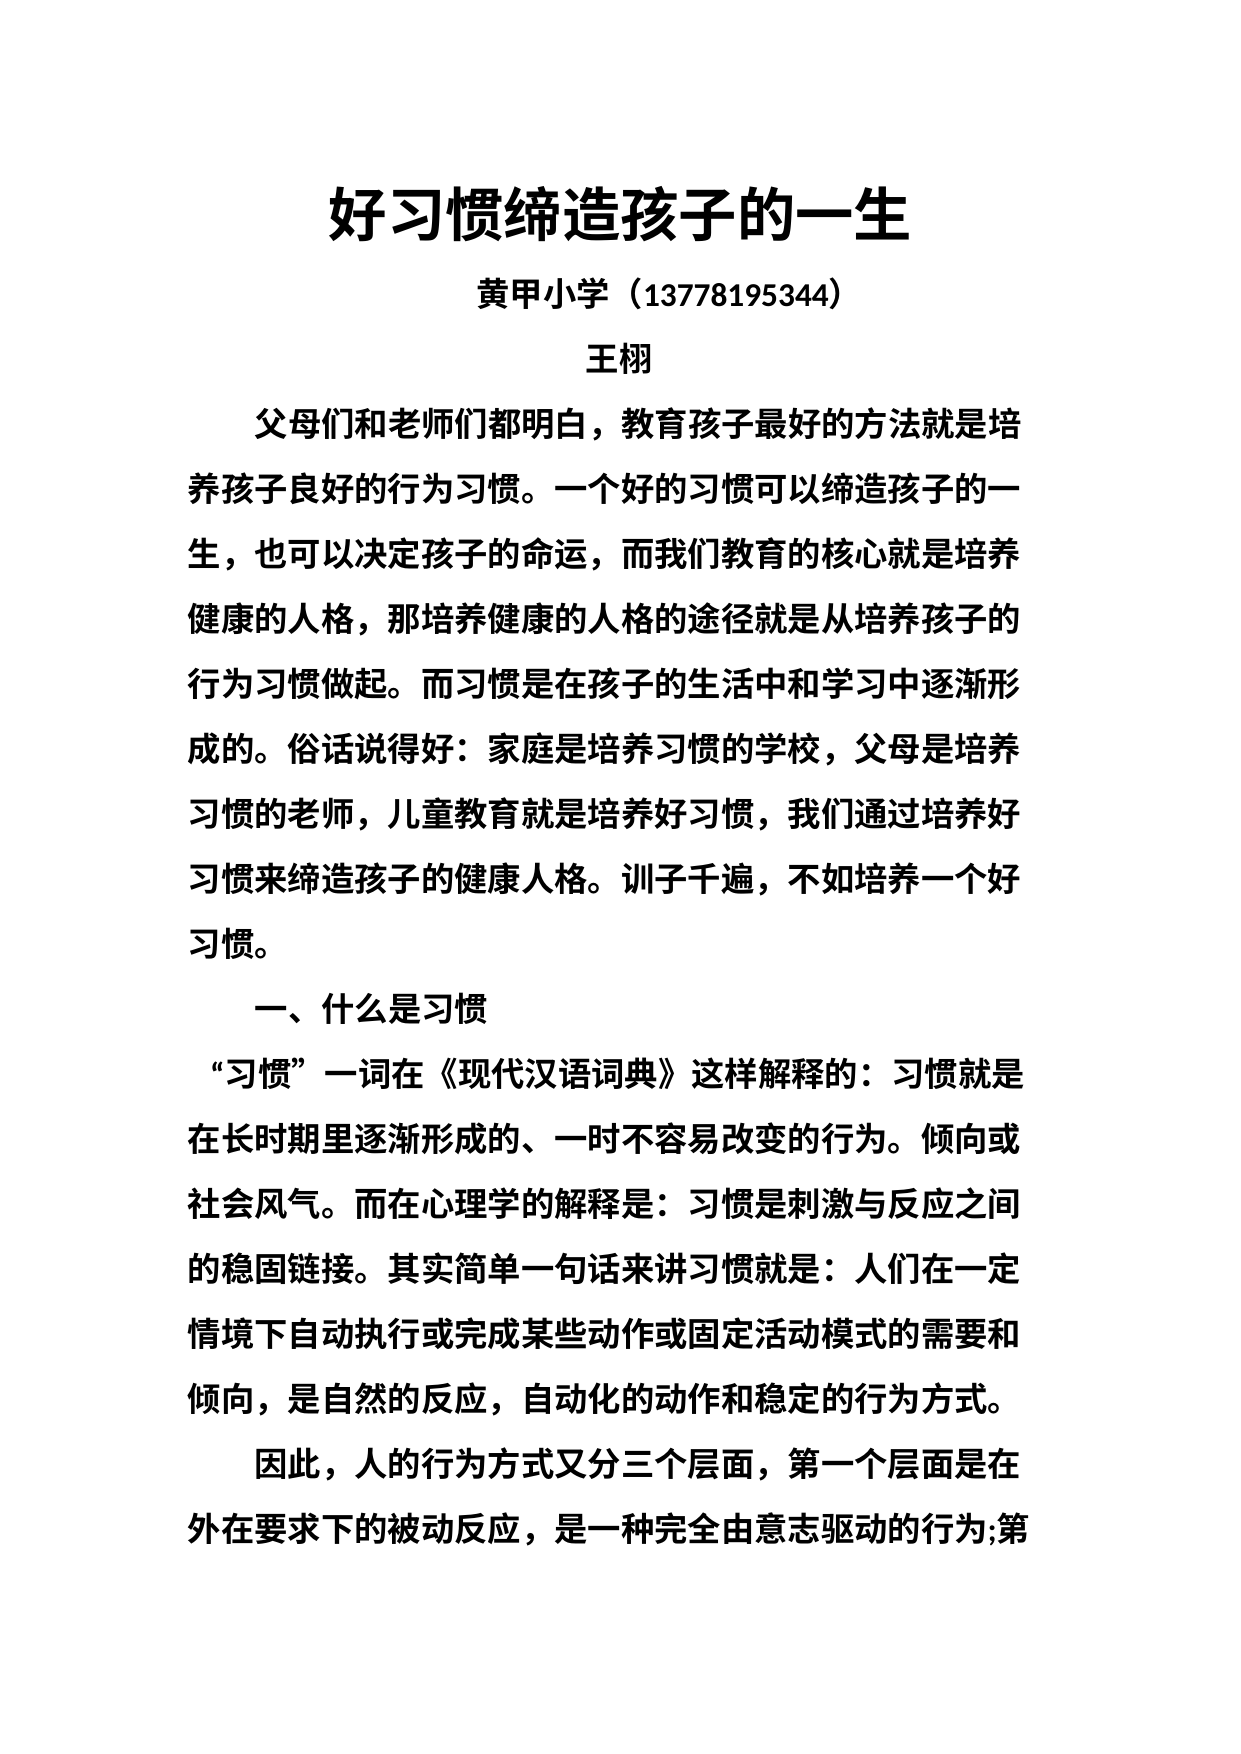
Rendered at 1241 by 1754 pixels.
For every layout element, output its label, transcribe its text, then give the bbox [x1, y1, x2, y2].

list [187, 1429, 1053, 1559]
text 王栩 [187, 324, 1053, 389]
text 父母们和老师们都明白，教育孩子最好的方法就是培养孩子良好的行为习惯。一个好的习惯可以缔造孩子的一生，也可以决定孩子的命运，而我们教育的核心就是培养健康的人格，那培养健康的人格的途径就是从培养孩子的行为习惯做起。而习惯是在孩子的生活中和学习中逐渐形成的。俗话说得好：家庭是培养习惯的学校，父母是培养习惯的老师，儿童教育就是培养好习惯，我们通过培养好习惯来缔造孩子的健康人格。训子千遍，不如培养一个好习惯。 [187, 389, 1053, 974]
list 什么是习惯 [187, 974, 1053, 1039]
text 好习惯缔造孩子的一生 [187, 162, 1053, 259]
text 黄甲小学（13778195344） [187, 259, 1053, 324]
list “习惯”一词在《现代汉语词典》这样解释的：习惯就是在长时期里逐渐形成的、一时不容易改变的行为。倾向或社会风气。而在心理学的解释是：习惯是刺激与反应之间的稳固链接。其实简单一句话来讲习惯就是：人们在一定情境下自动执行或完成某些动作或固定活动模式的需要和倾向，是自然的反应，自动化的动作和稳定的行为方式。 [187, 1039, 1053, 1429]
